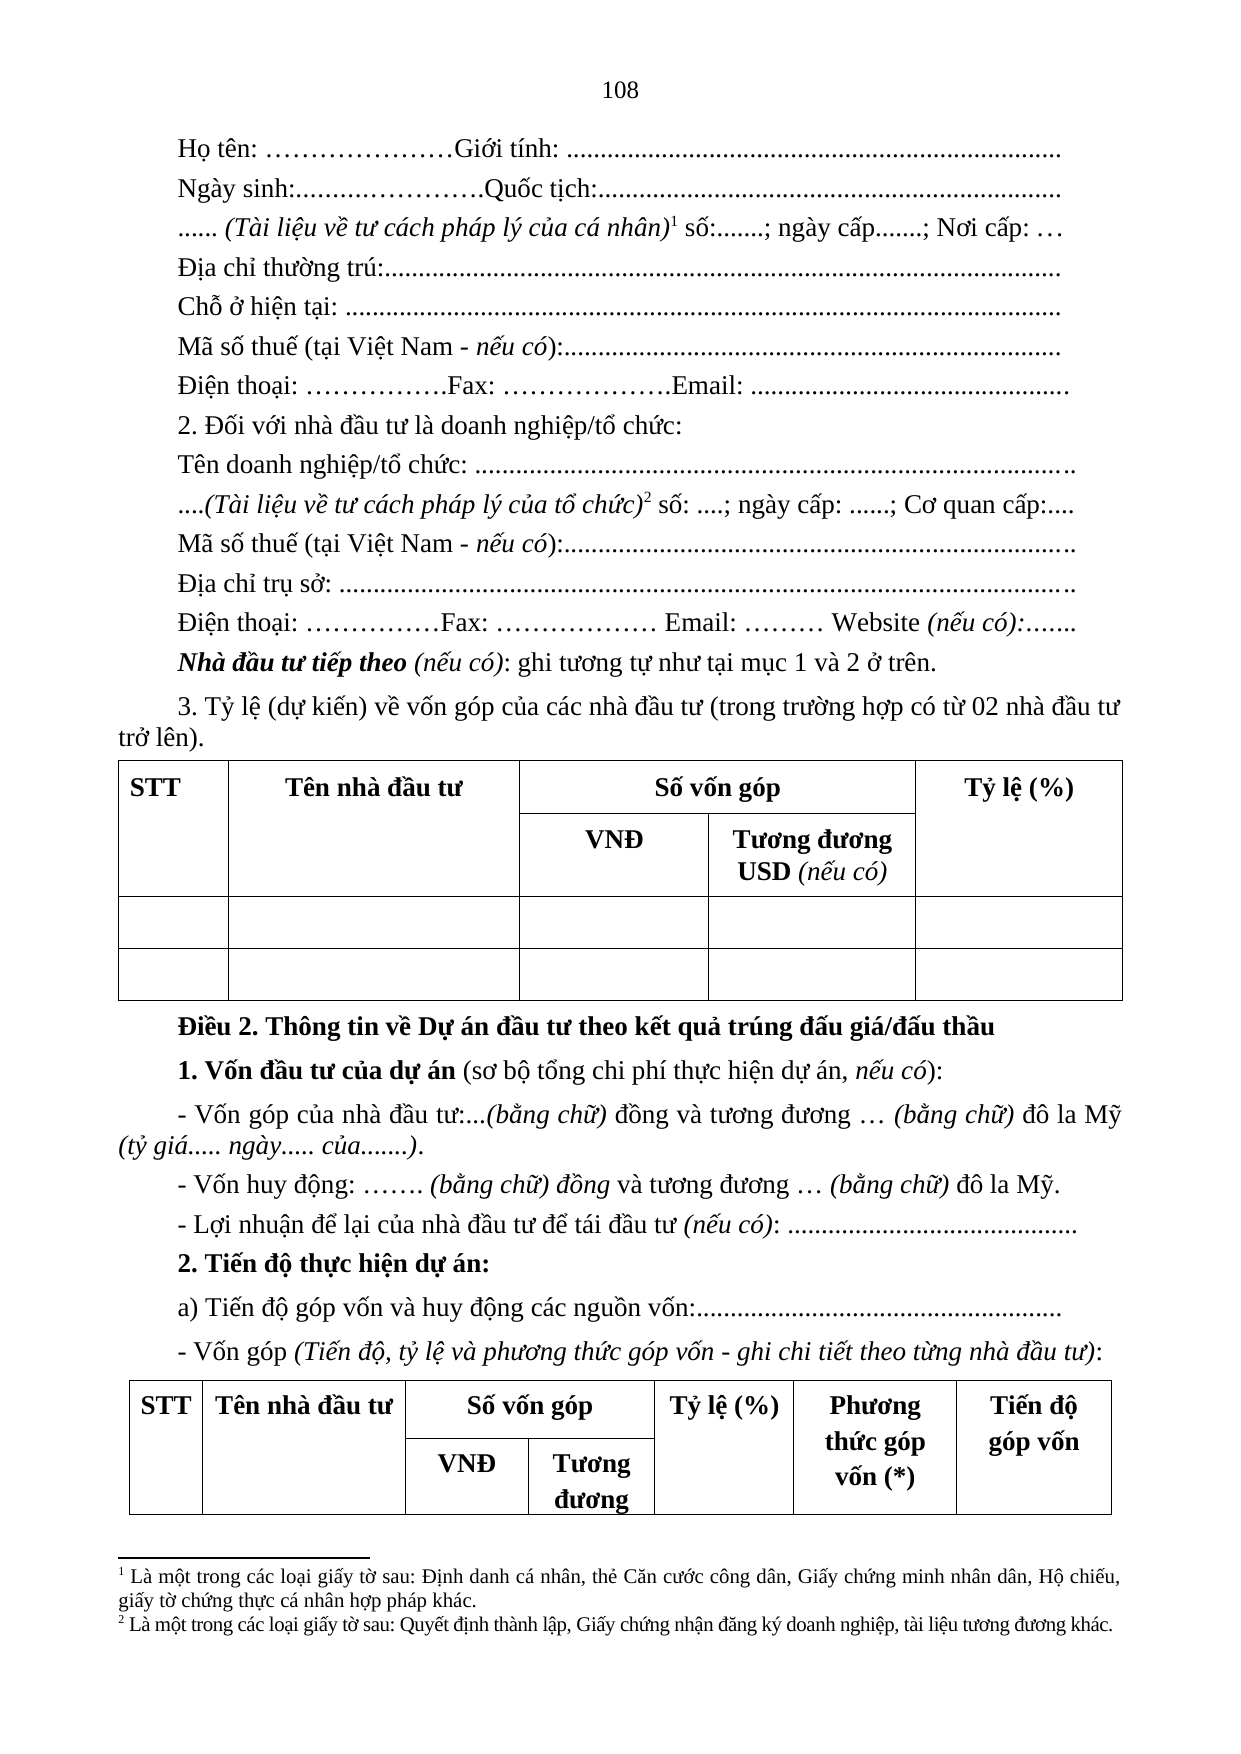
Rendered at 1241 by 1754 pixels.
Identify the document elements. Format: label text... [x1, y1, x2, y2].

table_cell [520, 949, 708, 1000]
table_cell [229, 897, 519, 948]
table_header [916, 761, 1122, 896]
text a) Tiến độ góp vốn và huy động các nguồn vốn: [118, 1291, 1122, 1323]
text Chỗ ở hiện tại: [118, 290, 1122, 322]
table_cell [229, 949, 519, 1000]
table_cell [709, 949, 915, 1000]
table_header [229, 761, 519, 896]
text Mã số thuế (tại Việt Nam - nếu có): [118, 330, 1122, 361]
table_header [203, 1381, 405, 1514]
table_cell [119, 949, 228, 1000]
text Tên doanh nghiệp/tổ chức: .. [118, 448, 1122, 479]
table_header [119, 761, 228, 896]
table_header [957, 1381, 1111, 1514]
text Điện thoại: ……………Fax: ……………… Email: ……… Website (nếu có): .. [118, 606, 1122, 637]
text 3. Tỷ lệ (dự kiến) về vốn góp của các nhà đầu tư (trong trường hợp có từ 02 nhà đầu tư trở lên). [118, 690, 1122, 752]
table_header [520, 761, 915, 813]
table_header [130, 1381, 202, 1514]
text - Vốn góp (Tiến độ, tỷ lệ và phương thức góp vốn - ghi chi tiết theo từng nhà đầu tư): [118, 1336, 1122, 1367]
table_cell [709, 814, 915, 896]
text Điều 2. Thông tin về Dự án đầu tư theo kết quả trúng đấu giá/đấu thầu [118, 1010, 1122, 1041]
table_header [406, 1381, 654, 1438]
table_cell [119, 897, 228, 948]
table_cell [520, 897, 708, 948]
text - Vốn góp của nhà đầu tư:...(bằng chữ) đồng và tương đương … (bằng chữ) đô la Mỹ (tỷ giá..... ngày..... của.......). [118, 1098, 1122, 1160]
text ...... (Tài liệu về tư cách pháp lý của cá nhân) số:.......; ngày cấp.......; Nơi cấp: [118, 211, 1122, 243]
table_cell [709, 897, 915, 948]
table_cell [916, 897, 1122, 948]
text 1. Vốn đầu tư của dự án (sơ bộ tổng chi phí thực hiện dự án, nếu có): [118, 1054, 1122, 1085]
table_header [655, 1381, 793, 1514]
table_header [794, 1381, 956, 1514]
text Điện thoại: …………….Fax: ……………….Email: . [118, 369, 1122, 401]
text Địa chỉ thường trú: [118, 251, 1122, 282]
text - Vốn huy động: ……. (bằng chữ) đồng và tương đương … (bằng chữ) đô la Mỹ. [118, 1168, 1122, 1199]
text 2. Tiến độ thực hiện dự án: [118, 1247, 1122, 1278]
text 2. Đối với nhà đầu tư là doanh nghiệp/tổ chức: [118, 409, 1122, 440]
text Địa chỉ trụ sở: .. [118, 567, 1122, 598]
text ....(Tài liệu về tư cách pháp lý của tổ chức) số: ....; ngày cấp: ......; Cơ quan cấp:.... [118, 488, 1122, 519]
text Họ tên: …………………Giới tính: [118, 132, 1122, 164]
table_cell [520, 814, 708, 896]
text Nhà đầu tư tiếp theo (nếu có): ghi tương tự như tại mục 1 và 2 ở trên. [118, 646, 1122, 677]
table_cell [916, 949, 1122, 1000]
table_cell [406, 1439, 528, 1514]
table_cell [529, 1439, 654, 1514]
text Mã số thuế (tại Việt Nam - nếu có): .. [118, 527, 1122, 558]
text Ngày sinh: ………….Quốc tịch: [118, 172, 1122, 203]
text - Lợi nhuận để lại của nhà đầu tư để tái đầu tư (nếu có): ........................................... [118, 1208, 1122, 1239]
